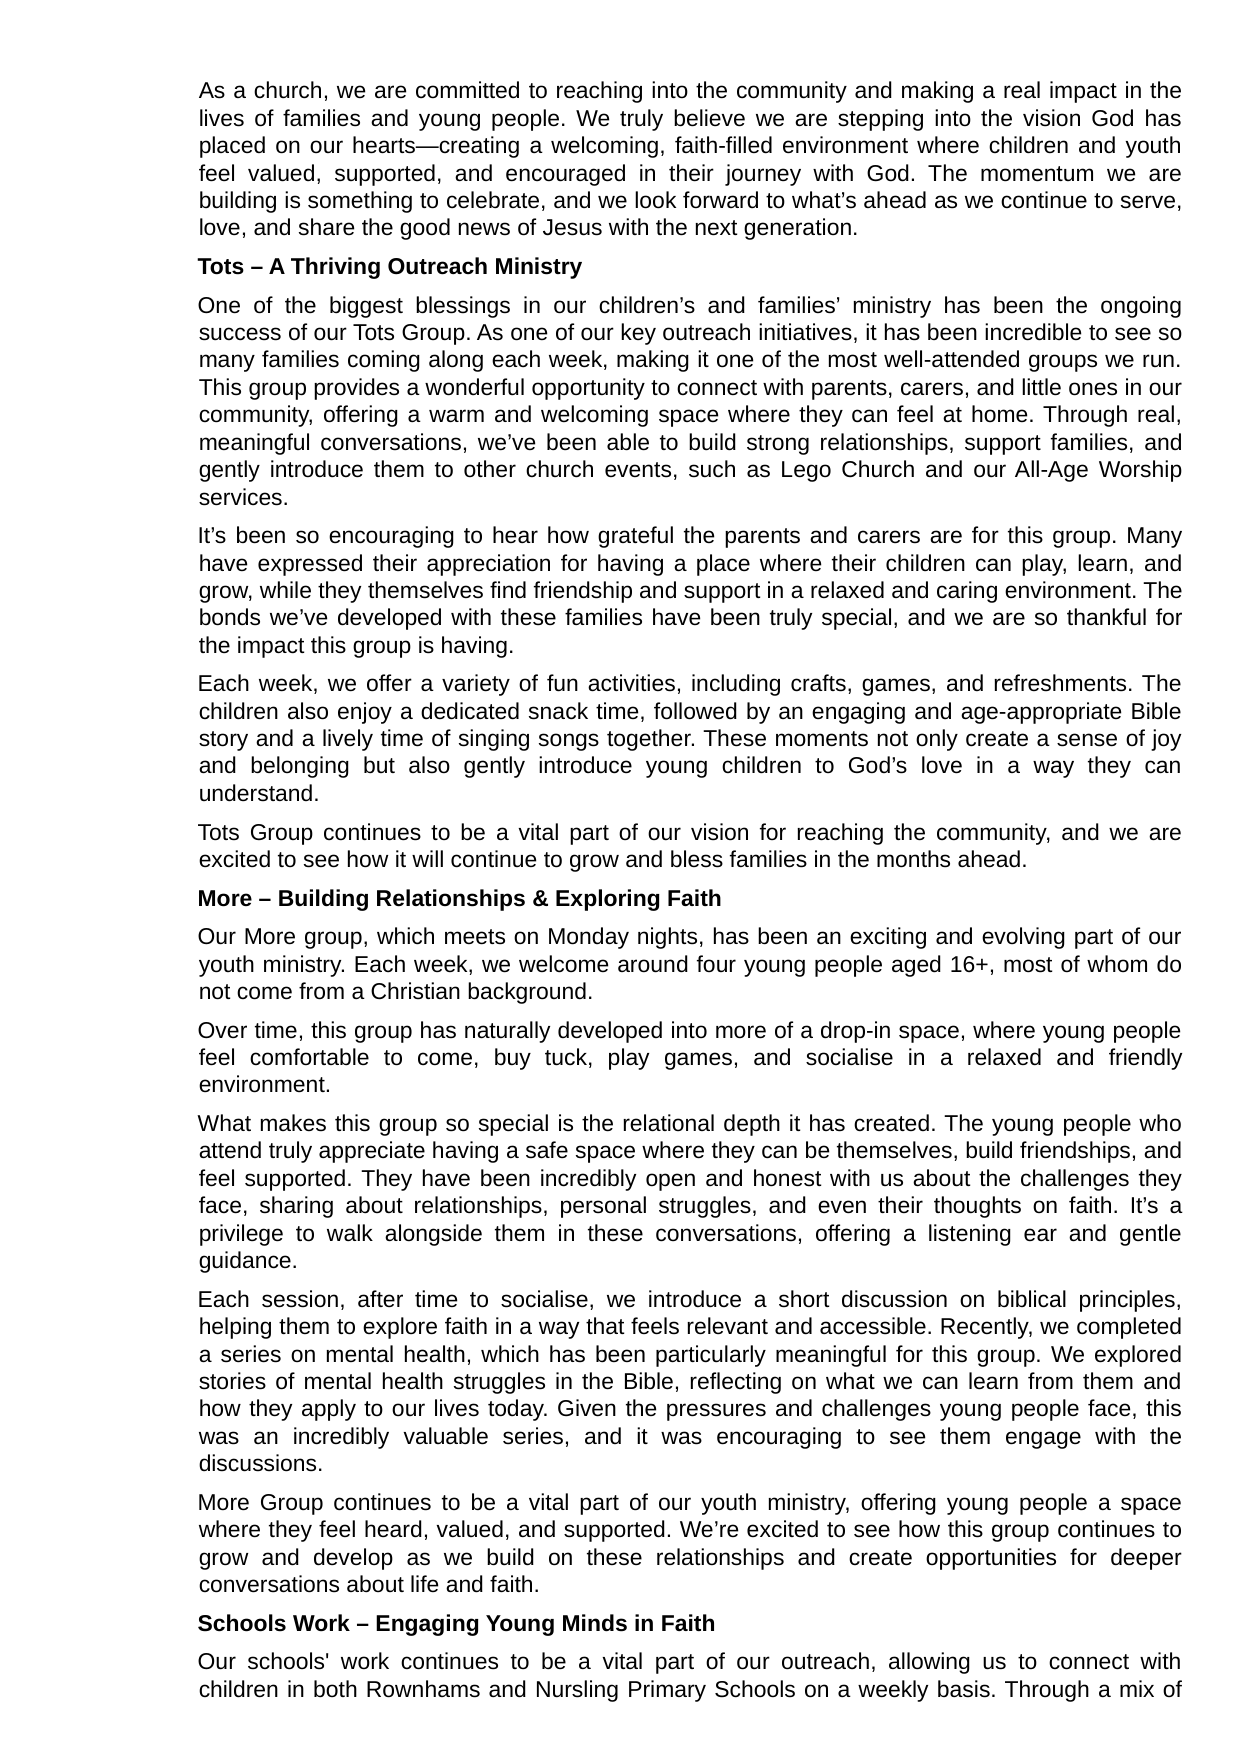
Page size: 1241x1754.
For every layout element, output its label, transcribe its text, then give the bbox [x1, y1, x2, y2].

text Tots – A Thriving Outreach Ministry [197, 253, 1183, 279]
text Over time, this group has naturally developed into more of a drop-in space, where young people feel comfortable to come, buy tuck, play games, and socialise in a relaxed and friendly environment. [197, 1017, 1183, 1098]
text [197, 1648, 1183, 1702]
text Each week, we offer a variety of fun activities, including crafts, games, and refreshments. The children also enjoy a dedicated snack time, followed by an engaging and age-appropriate Bible story and a lively time of singing songs together. These moments not only create a sense of joy and belonging but also gently introduce young children to God’s love in a way they can understand. [197, 670, 1183, 806]
text Our More group, which meets on Monday nights, has been an exciting and evolving part of our youth ministry. Each week, we welcome around four young people aged 16+, most of whom do not come from a Christian background. [197, 923, 1183, 1004]
text More Group continues to be a vital part of our youth ministry, offering young people a space where they feel heard, valued, and supported. We’re excited to see how this group continues to grow and develop as we build on these relationships and create opportunities for deeper conversations about life and faith. [197, 1489, 1183, 1597]
text It’s been so encouraging to hear how grateful the parents and carers are for this group. Many have expressed their appreciation for having a place where their children can play, learn, and grow, while they themselves find friendship and support in a relaxed and caring environment. The bonds we’ve developed with these families have been truly special, and we are so thankful for the impact this group is having. [197, 522, 1183, 658]
text More – Building Relationships & Exploring Faith [197, 884, 1183, 911]
text Each session, after time to socialise, we introduce a short discussion on biblical principles, helping them to explore faith in a way that feels relevant and accessible. Recently, we completed a series on mental health, which has been particularly meaningful for this group. We explored stories of mental health struggles in the Bible, reflecting on what we can learn from them and how they apply to our lives today. Given the pressures and challenges young people face, this was an incredibly valuable series, and it was encouraging to see them engage with the discussions. [197, 1286, 1183, 1476]
text Tots Group continues to be a vital part of our vision for reaching the community, and we are excited to see how it will continue to grow and bless families in the months ahead. [197, 818, 1183, 872]
text Schools Work – Engaging Young Minds in Faith [197, 1609, 1183, 1636]
text What makes this group so special is the relational depth it has created. The young people who attend truly appreciate having a safe space where they can be themselves, build friendships, and feel supported. They have been incredibly open and honest with us about the challenges they face, sharing about relationships, personal struggles, and even their thoughts on faith. It’s a privilege to walk alongside them in these conversations, offering a listening ear and gentle guidance. [197, 1110, 1183, 1273]
text One of the biggest blessings in our children’s and families’ ministry has been the ongoing success of our Tots Group. As one of our key outreach initiatives, it has been incredible to see so many families coming along each week, making it one of the most well-attended groups we run. This group provides a wonderful opportunity to connect with parents, carers, and little ones in our community, offering a warm and welcoming space where they can feel at home. Through real, meaningful conversations, we’ve been able to build strong relationships, support families, and gently introduce them to other church events, such as Lego Church and our All-Age Worship services. [197, 292, 1183, 510]
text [197, 50, 1183, 241]
